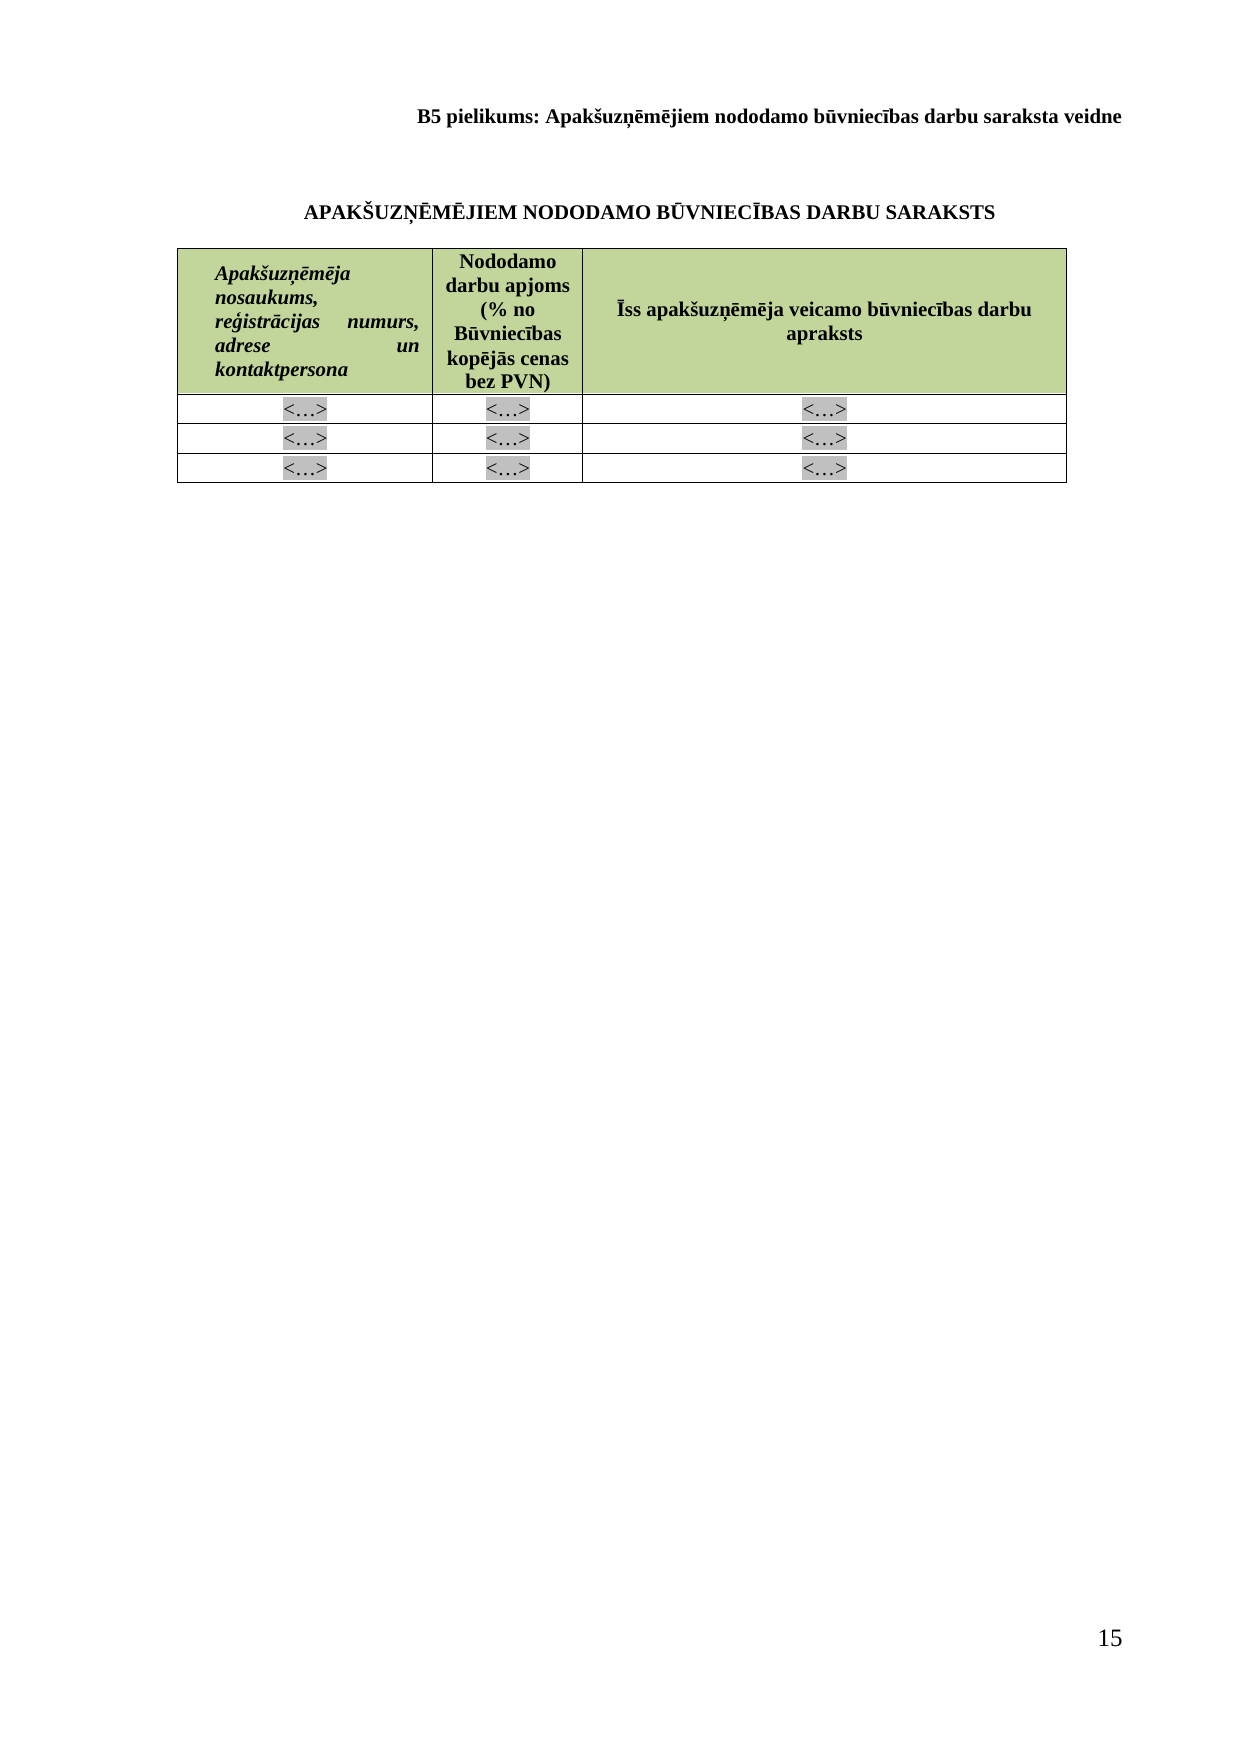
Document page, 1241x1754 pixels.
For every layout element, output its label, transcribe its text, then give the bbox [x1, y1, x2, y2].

list B5 pielikums: Apakšuzņēmējiem nododamo būvniecības darbu saraksta veidne [177, 104, 1122, 128]
table_cell <…> [178, 395, 432, 423]
table_cell <…> [178, 454, 432, 482]
table_cell <…> [583, 395, 1066, 423]
table_header Nododamo darbu apjoms (% no Būvniecības kopējās cenas bez PVN) [433, 249, 582, 393]
table_cell <…> [433, 454, 582, 482]
table_cell <…> [583, 454, 1066, 482]
table_cell <…> [583, 424, 1066, 453]
text APAKŠUZŅĒMĒJIEM NODODAMO BŪVNIECĪBAS DARBU SARAKSTS [177, 200, 1122, 224]
table_cell <…> [433, 424, 582, 453]
table_cell <…> [433, 395, 582, 423]
table_cell <…> [178, 424, 432, 453]
table_header Īss apakšuzņēmēja veicamo būvniecības darbu apraksts [583, 249, 1066, 393]
table_header Apakšuzņēmēja nosaukums, reģistrācijas numurs, adrese un kontaktpersona [178, 249, 432, 393]
